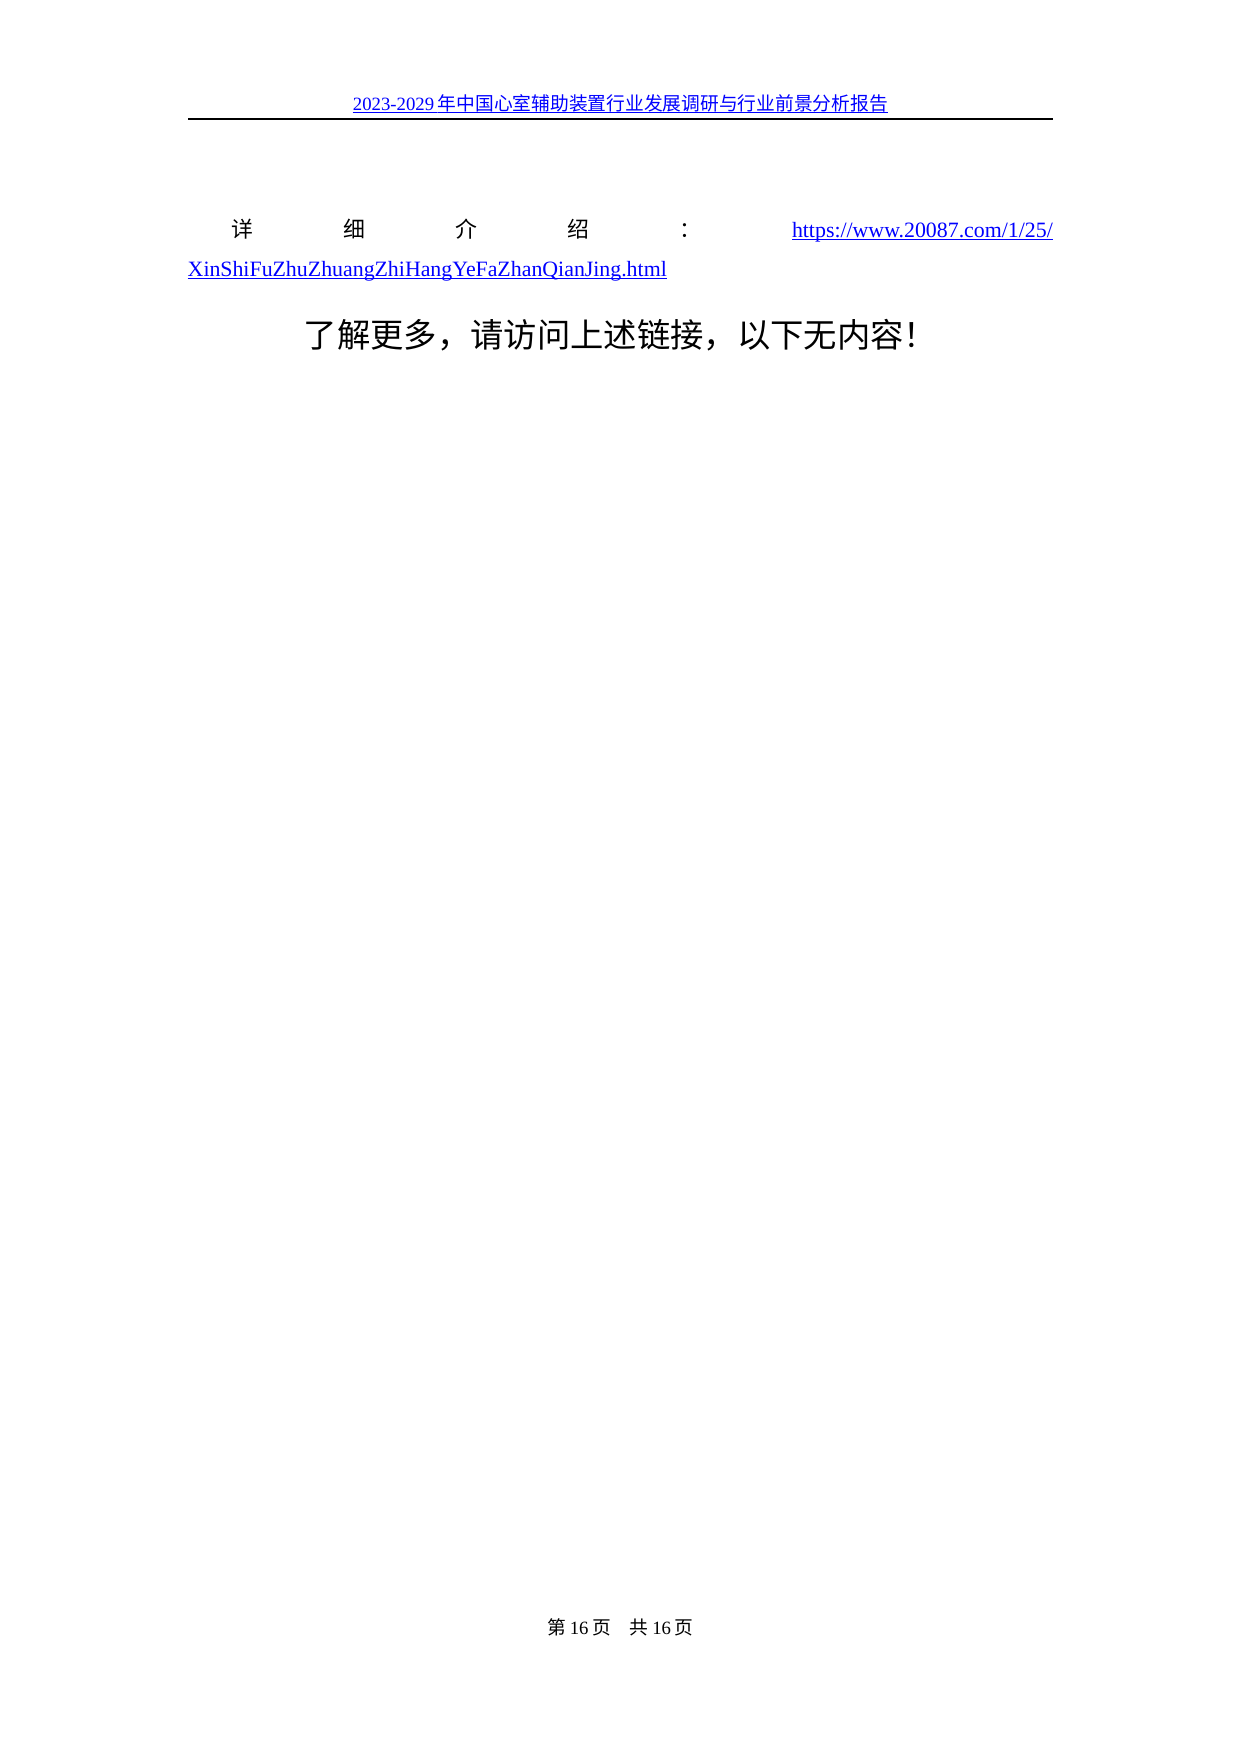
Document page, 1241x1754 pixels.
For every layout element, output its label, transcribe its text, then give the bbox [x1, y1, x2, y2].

title 了解更多，请访问上述链接，以下无内容！ [187, 301, 1053, 366]
text 详细介绍：https://www.20087.com/1/25/XinShiFuZhuZhuangZhiHangYeFaZhanQianJing.html [187, 212, 1053, 285]
